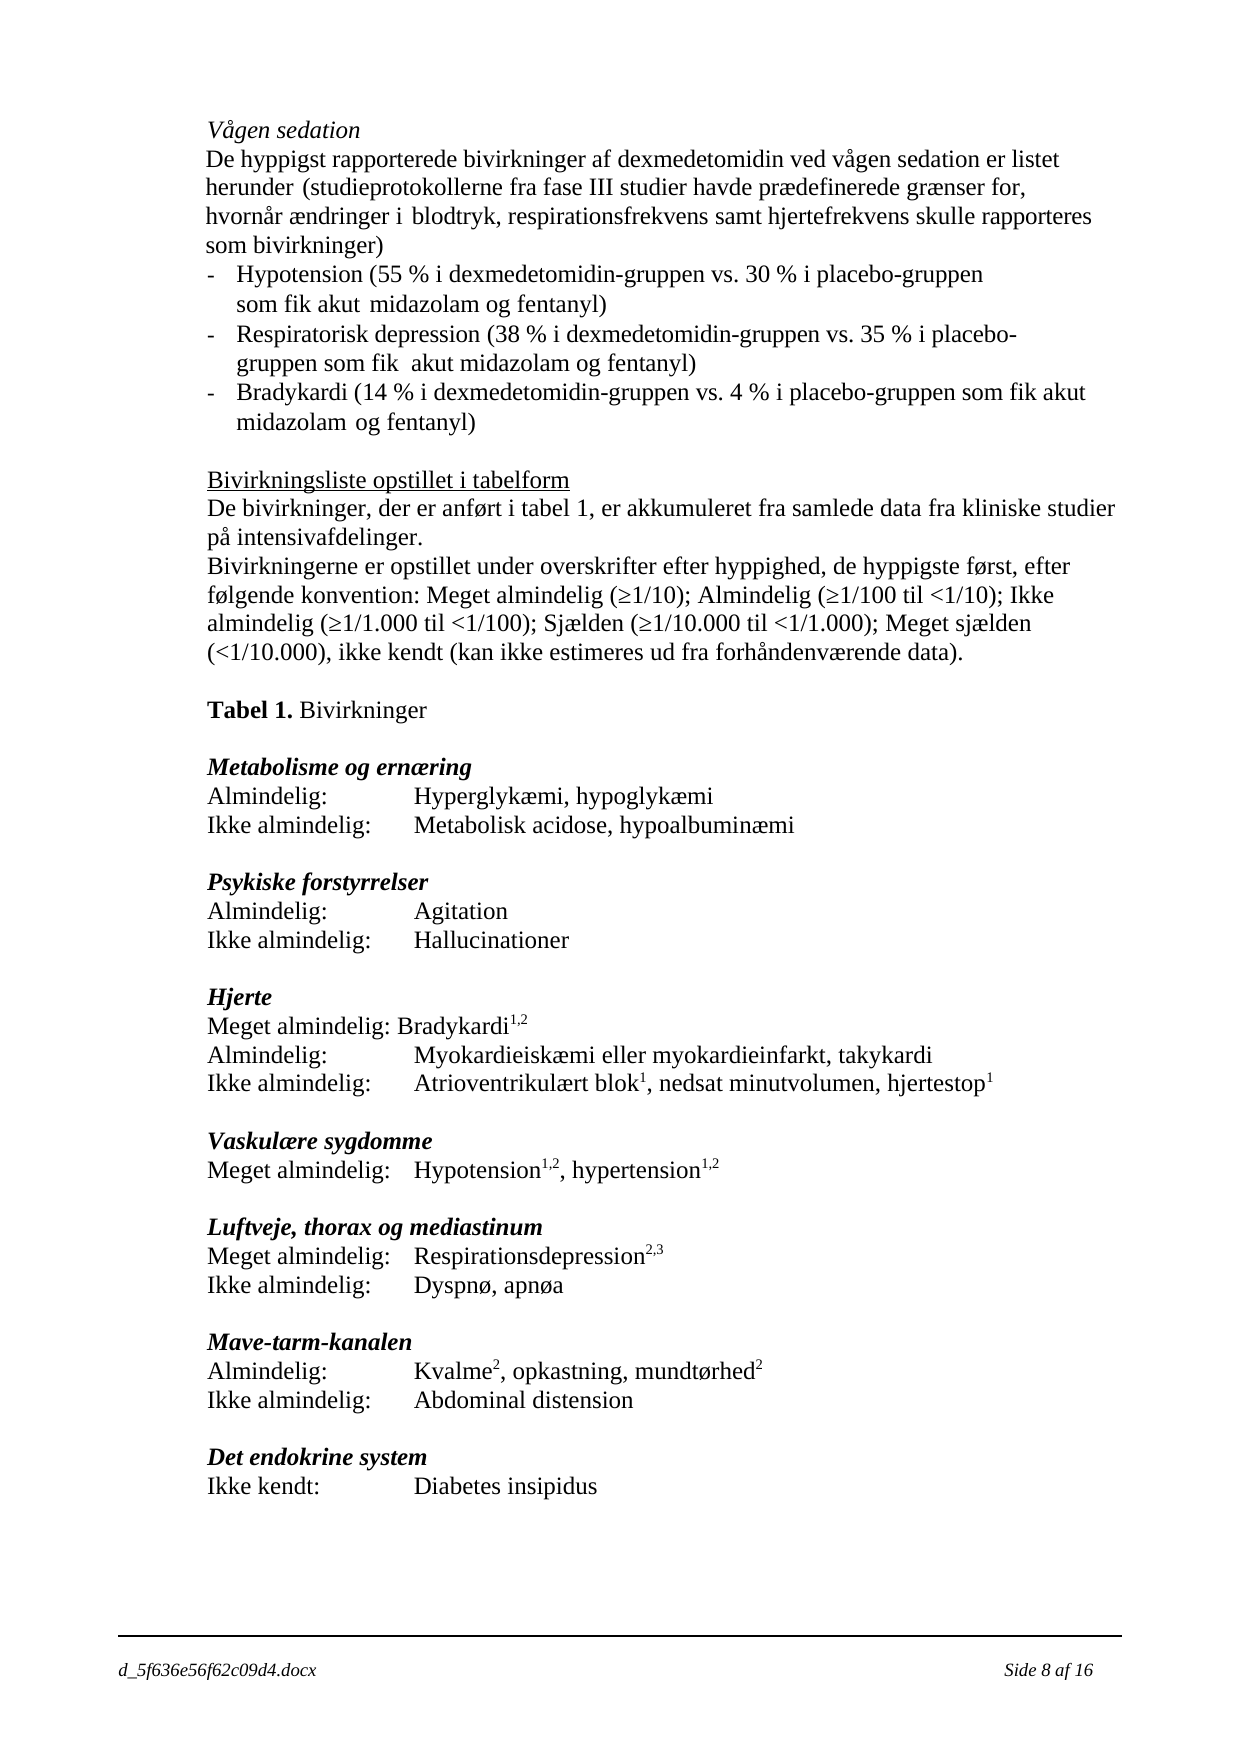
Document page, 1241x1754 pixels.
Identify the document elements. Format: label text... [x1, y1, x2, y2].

text Tabel 1. Bivirkninger [207, 695, 1122, 723]
text Almindelig: Agitation [207, 896, 1122, 925]
text Psykiske forstyrrelser [207, 867, 1122, 896]
text Det endokrine system [207, 1442, 1122, 1471]
text Almindelig: Myokardieiskæmi eller myokardieinfarkt, takykardi [207, 1040, 1122, 1068]
text Bivirkningerne er opstillet under overskrifter efter hyppighed, de hyppigste først, efter følgende konvention: Meget almindelig (≥1/10); Almindelig (≥1/100 til <1/10); Ikke almindelig (≥1/1.000 til <1/100); Sjælden (≥1/10.000 til <1/1.000); Meget sjælden (<1/10.000), ikke kendt (kan ikke estimeres ud fra forhåndenværende data). [207, 551, 1122, 666]
list Hypotension (55 % i dexmedetomidin-gruppen vs. 30 % i placebo-gruppen som fik akut midazolam og fentanyl) [207, 259, 1015, 318]
text Vaskulære sygdomme [207, 1126, 1122, 1155]
text Ikke almindelig: Atrioventrikulært blok1, nedsat minutvolumen, hjertestop1 [207, 1068, 1122, 1097]
text Ikke almindelig: Hallucinationer [207, 925, 1122, 953]
text Meget almindelig: Bradykardi1,2 [207, 1011, 1122, 1040]
text Almindelig: Kvalme2, opkastning, mundtørhed2 [207, 1356, 1122, 1385]
text Mave-tarm-kanalen [207, 1327, 1122, 1356]
text Ikke almindelig: Metabolisk acidose, hypoalbuminæmi [207, 810, 1122, 838]
text De bivirkninger, der er anført i tabel 1, er akkumuleret fra samlede data fra kliniske studier på intensivafdelinger. [207, 493, 1122, 551]
list Bradykardi (14 % i dexmedetomidin-gruppen vs. 4 % i placebo-gruppen som fik akut midazolam og fentanyl) [207, 377, 1096, 435]
text Meget almindelig: Respirationsdepression2,3 [207, 1241, 1122, 1270]
text Ikke almindelig: Dyspnø, apnøa [207, 1270, 1122, 1298]
text Vågen sedation [130, 117, 1122, 144]
text De hyppigst rapporterede bivirkninger af dexmedetomidin ved vågen sedation er listet herunder (studieprotokollerne fra fase III studier havde prædefinerede grænser for, hvornår ændringer i blodtryk, respirationsfrekvens samt hjertefrekvens skulle rapporteres som bivirkninger) [205, 144, 1096, 259]
text Bivirkningsliste opstillet i tabelform [207, 465, 1122, 493]
text Almindelig: Hyperglykæmi, hypoglykæmi [207, 781, 1122, 810]
text Metabolisme og ernæring [207, 752, 1122, 781]
text Meget almindelig: Hypotension1,2, hypertension1,2 [207, 1155, 1122, 1183]
text Ikke almindelig: Abdominal distension [207, 1385, 1122, 1413]
text Ikke kendt: Diabetes insipidus [207, 1471, 1122, 1500]
list Respiratorisk depression (38 % i dexmedetomidin-gruppen vs. 35 % i placebo-gruppen som fik akut midazolam og fentanyl) [207, 319, 1079, 377]
text Hjerte [207, 982, 1122, 1011]
text Luftveje, thorax og mediastinum [207, 1212, 1122, 1241]
